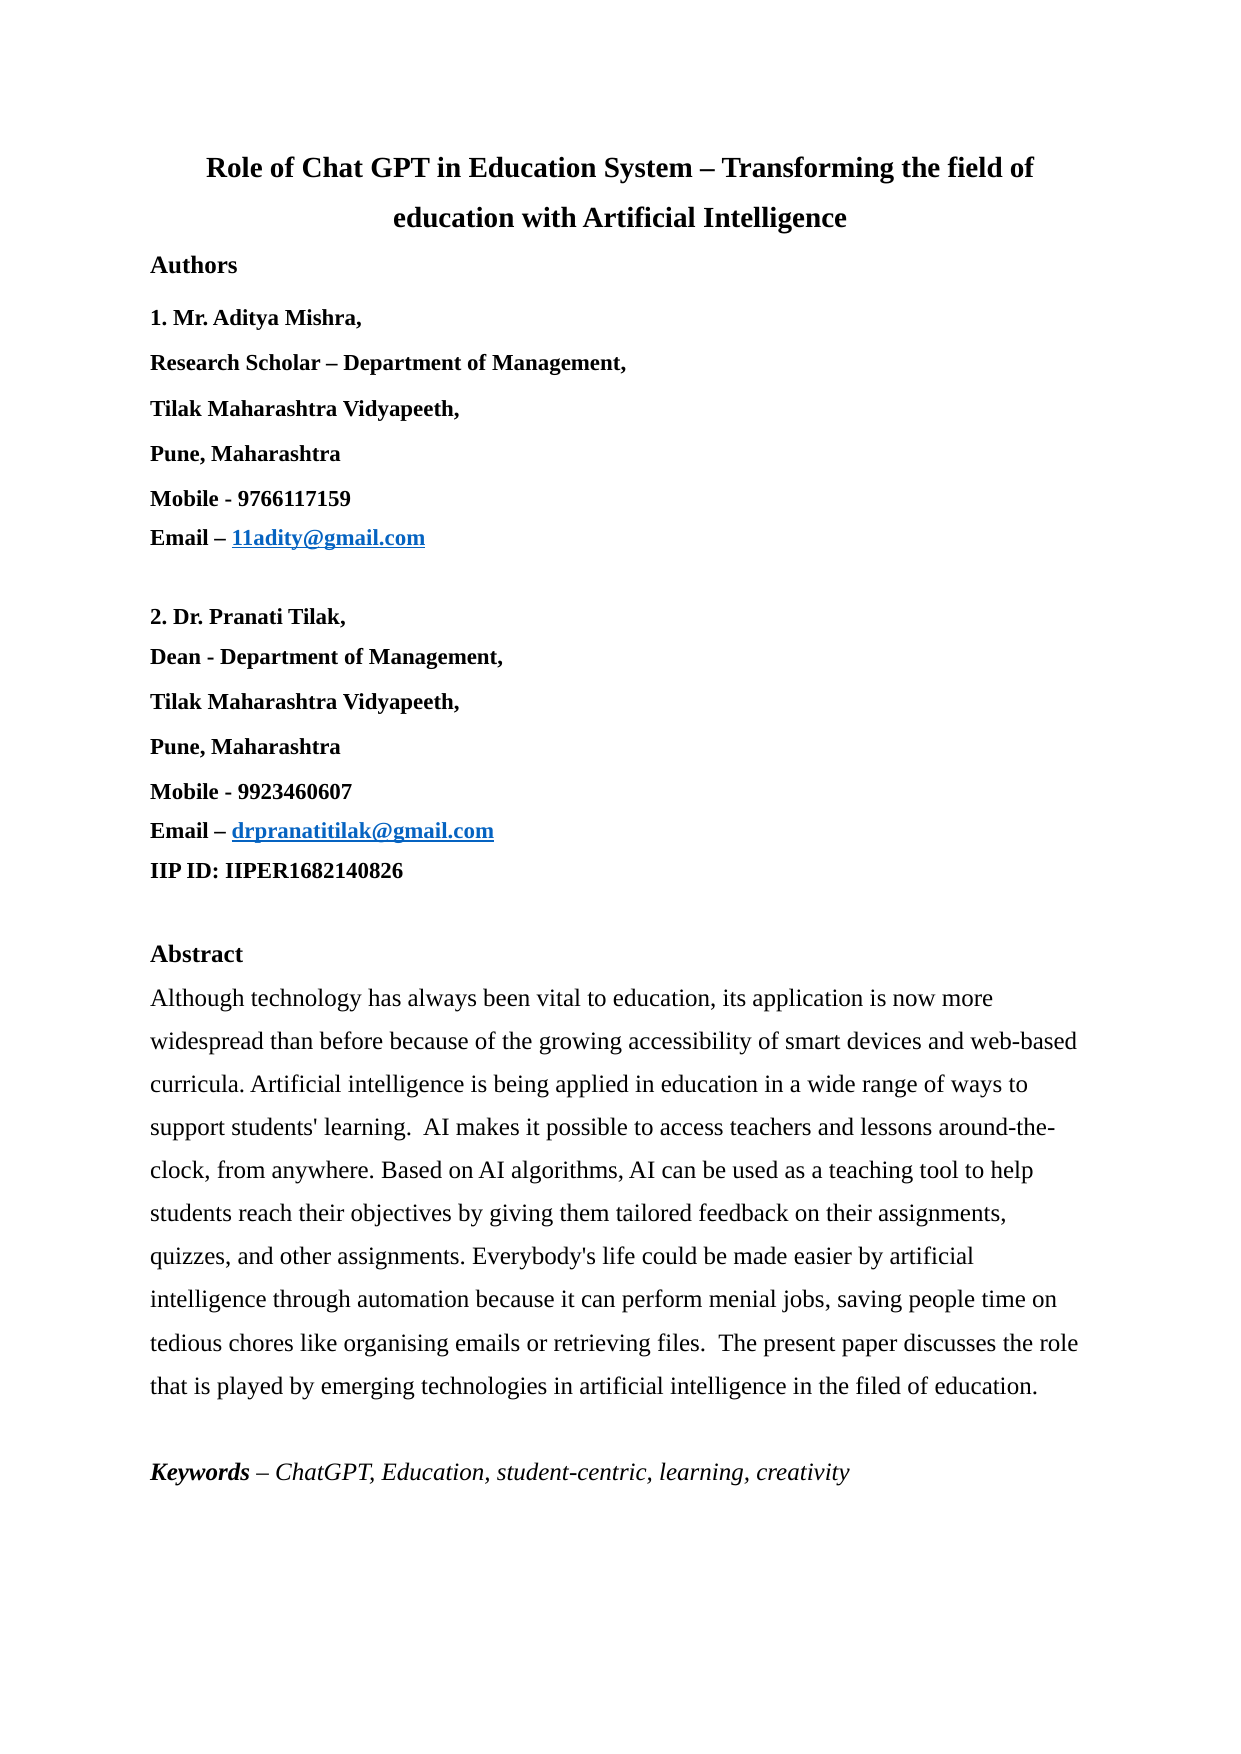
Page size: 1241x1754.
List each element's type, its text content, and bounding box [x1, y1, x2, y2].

text Pune, Maharashtra [150, 440, 1090, 466]
text Authors [150, 251, 1090, 279]
text Email – 11adity@gmail.com [150, 524, 1090, 551]
text Tilak Maharashtra Vidyapeeth, [150, 688, 1090, 714]
text Mobile - 9923460607 [150, 778, 1090, 804]
text Role of Chat GPT in Education System – Transforming the field of education with Artificial Intelligence [150, 150, 1090, 234]
text Abstract [150, 939, 1090, 968]
text IIP ID: IIPER1682140826 [150, 857, 1090, 883]
text Email – drpranatitilak@gmail.com [150, 817, 1090, 844]
text 1. Mr. Aditya Mishra, [150, 304, 1090, 331]
text Pune, Maharashtra [150, 733, 1090, 759]
text Tilak Maharashtra Vidyapeeth, [150, 394, 1090, 421]
text Keywords – ChatGPT, Education, student-centric, learning, creativity [150, 1457, 1090, 1486]
text 2. Dr. Pranati Tilak, [150, 603, 1090, 629]
text Although technology has always been vital to education, its application is now more widespread than before because of the growing accessibility of smart devices and web-based curricula. Artificial intelligence is being applied in education in a wide range of ways to support students' learning. AI makes it possible to access teachers and lessons around-the-clock, from anywhere. Based on AI algorithms, AI can be used as a teaching tool to help students reach their objectives by giving them tailored feedback on their assignments, quizzes, and other assignments. Everybody's life could be made easier by artificial intelligence through automation because it can perform menial jobs, saving people time on tedious chores like organising emails or retrieving files. The present paper discusses the role that is played by emerging technologies in artificial intelligence in the filed of education. [150, 983, 1090, 1399]
text Dean - Department of Management, [150, 643, 1090, 669]
text Mobile - 9766117159 [150, 485, 1090, 511]
text Research Scholar – Department of Management, [150, 349, 1090, 376]
